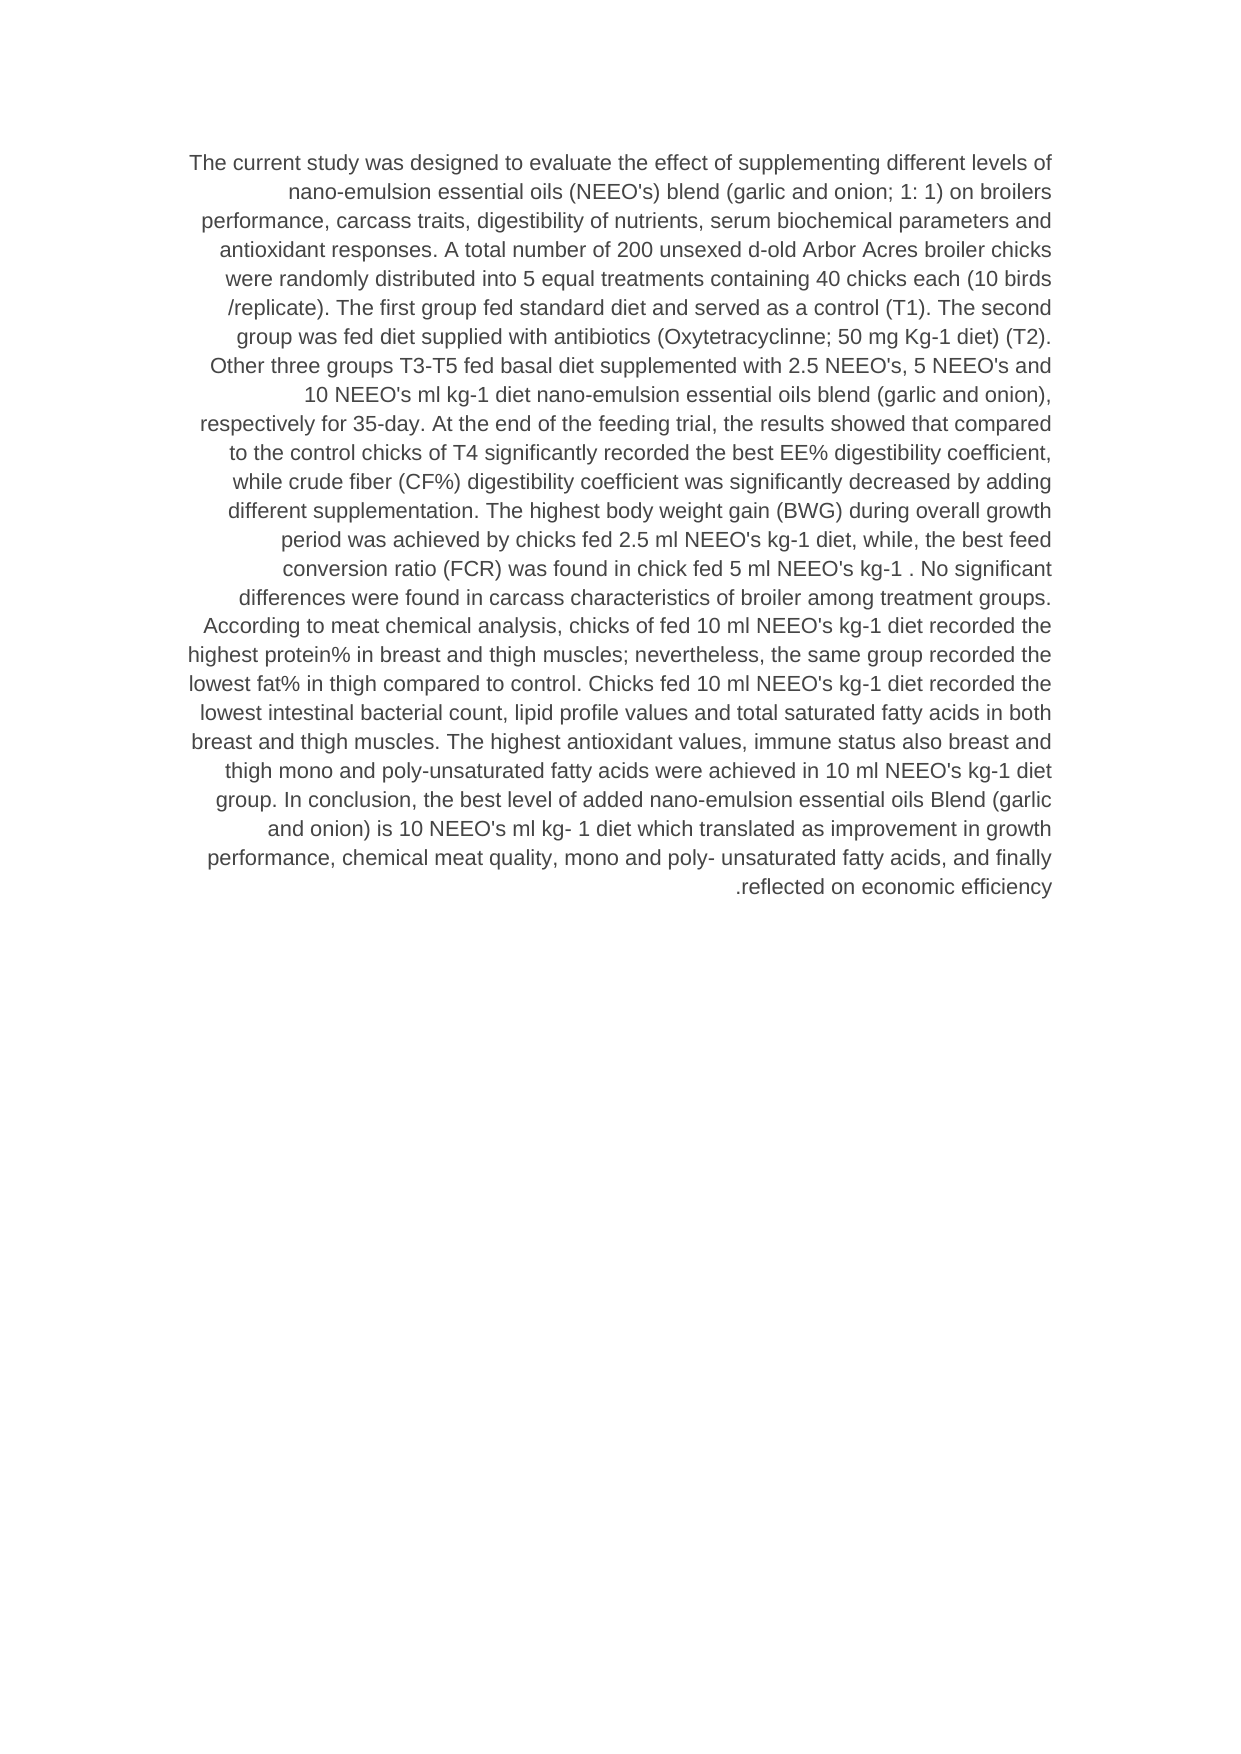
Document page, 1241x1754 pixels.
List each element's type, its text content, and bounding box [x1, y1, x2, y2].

text The current study was designed to evaluate the effect of supplementing different levels of nano-emulsion essential oils (NEEO's) blend (garlic and onion; 1: 1) on broilers performance, carcass traits, digestibility of nutrients, serum biochemical parameters and antioxidant responses. A total number of 200 unsexed d-old Arbor Acres broiler chicks were randomly distributed into 5 equal treatments containing 40 chicks each (10 birds /replicate). The first group fed standard diet and served as a control (T1). The second group was fed diet supplied with antibiotics (Oxytetracyclinne; 50 mg Kg-1 diet) (T2). Other three groups T3-T5 fed basal diet supplemented with 2.5 NEEO's, 5 NEEO's and 10 NEEO's ml kg-1 diet nano-emulsion essential oils blend (garlic and onion), respectively for 35-day. At the end of the feeding trial, the results showed that compared to the control chicks of T4 significantly recorded the best EE% digestibility coefficient, while crude fiber (CF%) digestibility coefficient was significantly decreased by adding different supplementation. The highest body weight gain (BWG) during overall growth period was achieved by chicks fed 2.5 ml NEEO's kg-1 diet, while, the best feed conversion ratio (FCR) was found in chick fed 5 ml NEEO's kg-1 . No significant differences were found in carcass characteristics of broiler among treatment groups. According to meat chemical analysis, chicks of fed 10 ml NEEO's kg-1 diet recorded the highest protein% in breast and thigh muscles; nevertheless, the same group recorded the lowest fat% in thigh compared to control. Chicks fed 10 ml NEEO's kg-1 diet recorded the lowest intestinal bacterial count, lipid profile values and total saturated fatty acids in both breast and thigh muscles. The highest antioxidant values, immune status also breast and thigh mono and poly-unsaturated fatty acids were achieved in 10 ml NEEO's kg-1 diet group. In conclusion, the best level of added nano-emulsion essential oils Blend (garlic and onion) is 10 NEEO's ml kg- 1 diet which translated as improvement in growth performance, chemical meat quality, mono and poly- unsaturated fatty acids, and finally reflected on economic efficiency. [187, 150, 1053, 899]
